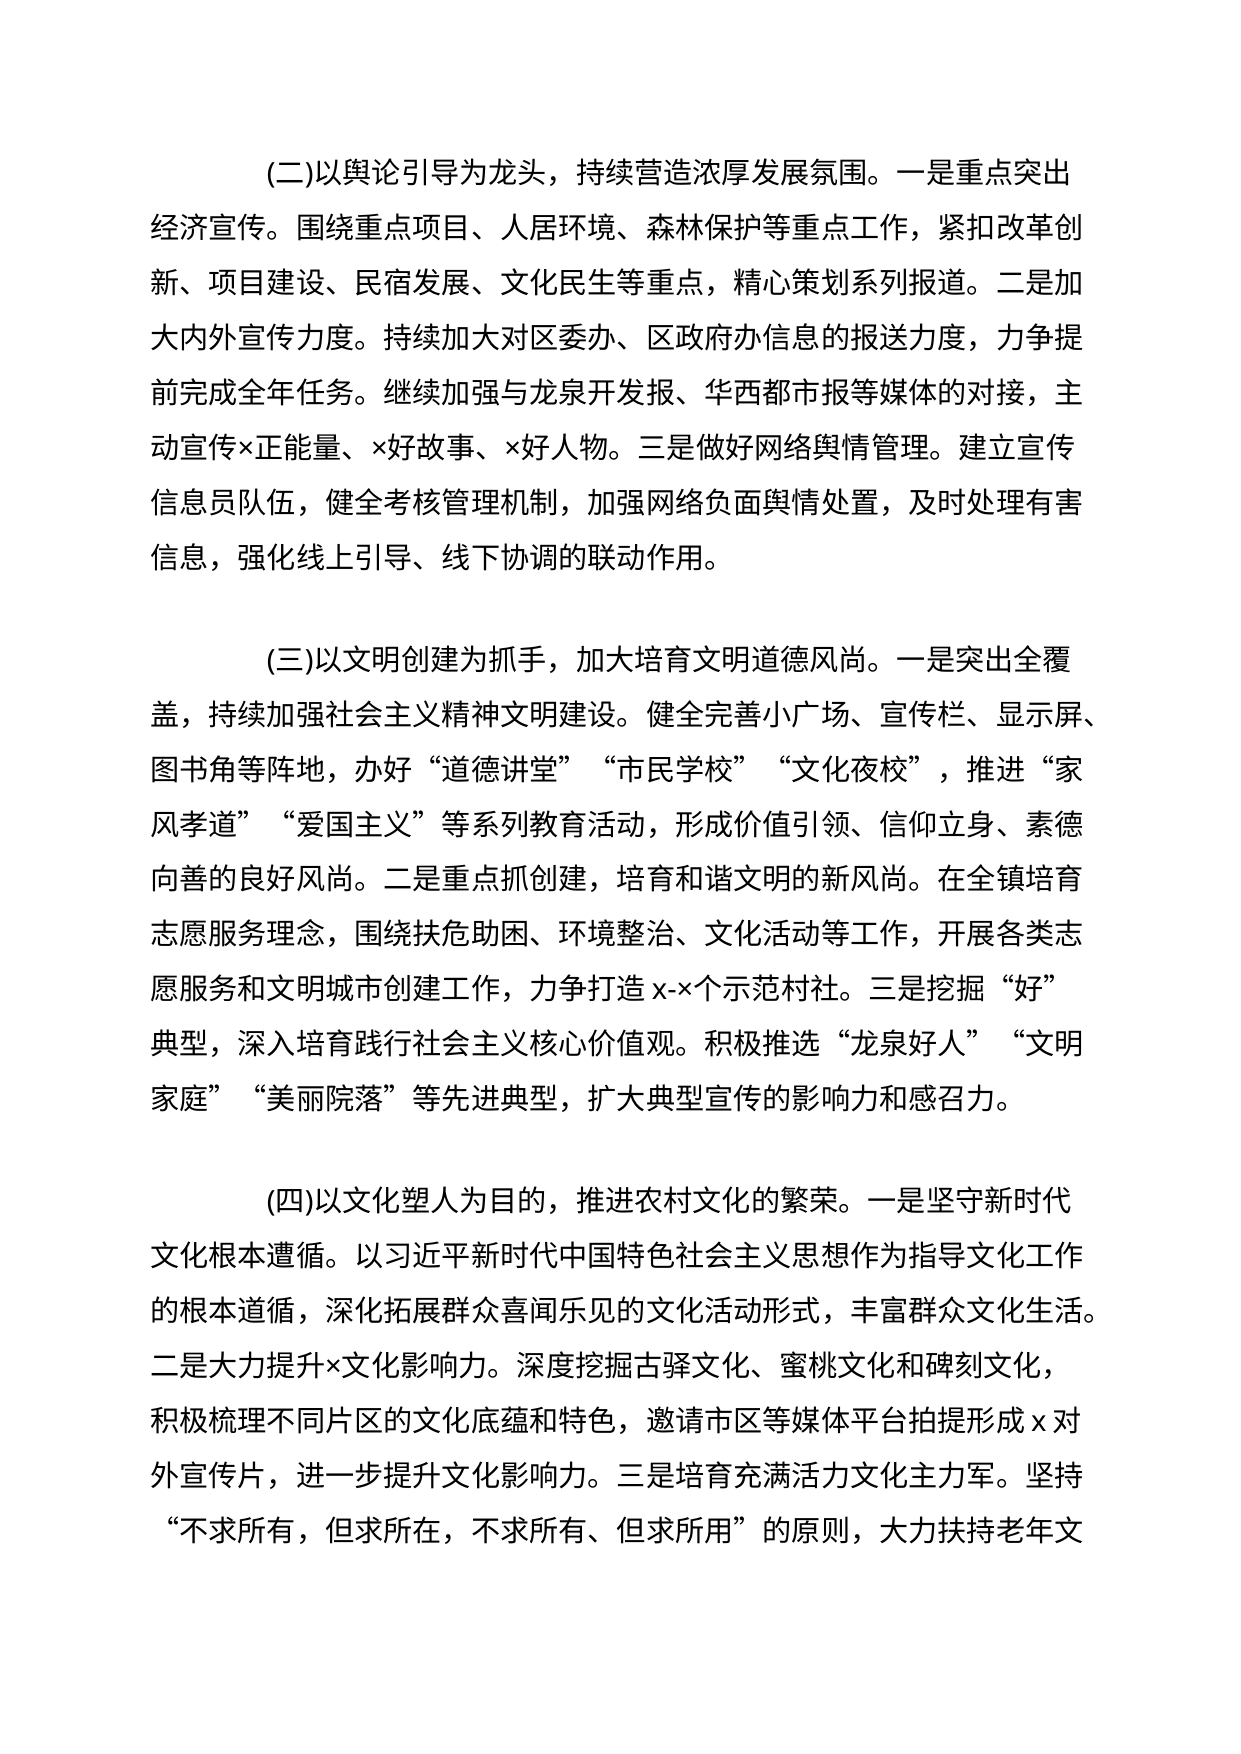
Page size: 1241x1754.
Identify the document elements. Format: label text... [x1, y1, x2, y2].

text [150, 1177, 1090, 1549]
text (二)以舆论引导为龙头，持续营造浓厚发展氛围。一是重点突出经济宣传。围绕重点项目、人居环境、森林保护等重点工作，紧扣改革创新、项目建设、民宿发展、文化民生等重点，精心策划系列报道。二是加大内外宣传力度。持续加大对区委办、区政府办信息的报送力度，力争提前完成全年任务。继续加强与龙泉开发报、华西都市报等媒体的对接，主动宣传×正能量、×好故事、×好人物。三是做好网络舆情管理。建立宣传信息员队伍，健全考核管理机制，加强网络负面舆情处置，及时处理有害信息，强化线上引导、线下协调的联动作用。 [150, 150, 1090, 577]
text (三)以文明创建为抓手，加大培育文明道德风尚。一是突出全覆盖，持续加强社会主义精神文明建设。健全完善小广场、宣传栏、显示屏、图书角等阵地，办好“道德讲堂”“市民学校”“文化夜校”，推进“家风孝道”“爱国主义”等系列教育活动，形成价值引领、信仰立身、素德向善的良好风尚。二是重点抓创建，培育和谐文明的新风尚。在全镇培育志愿服务理念，围绕扶危助困、环境整治、文化活动等工作，开展各类志愿服务和文明城市创建工作，力争打造x-×个示范村社。三是挖掘“好”典型，深入培育践行社会主义核心价值观。积极推选“龙泉好人”“文明家庭”“美丽院落”等先进典型，扩大典型宣传的影响力和感召力。 [150, 636, 1090, 1118]
